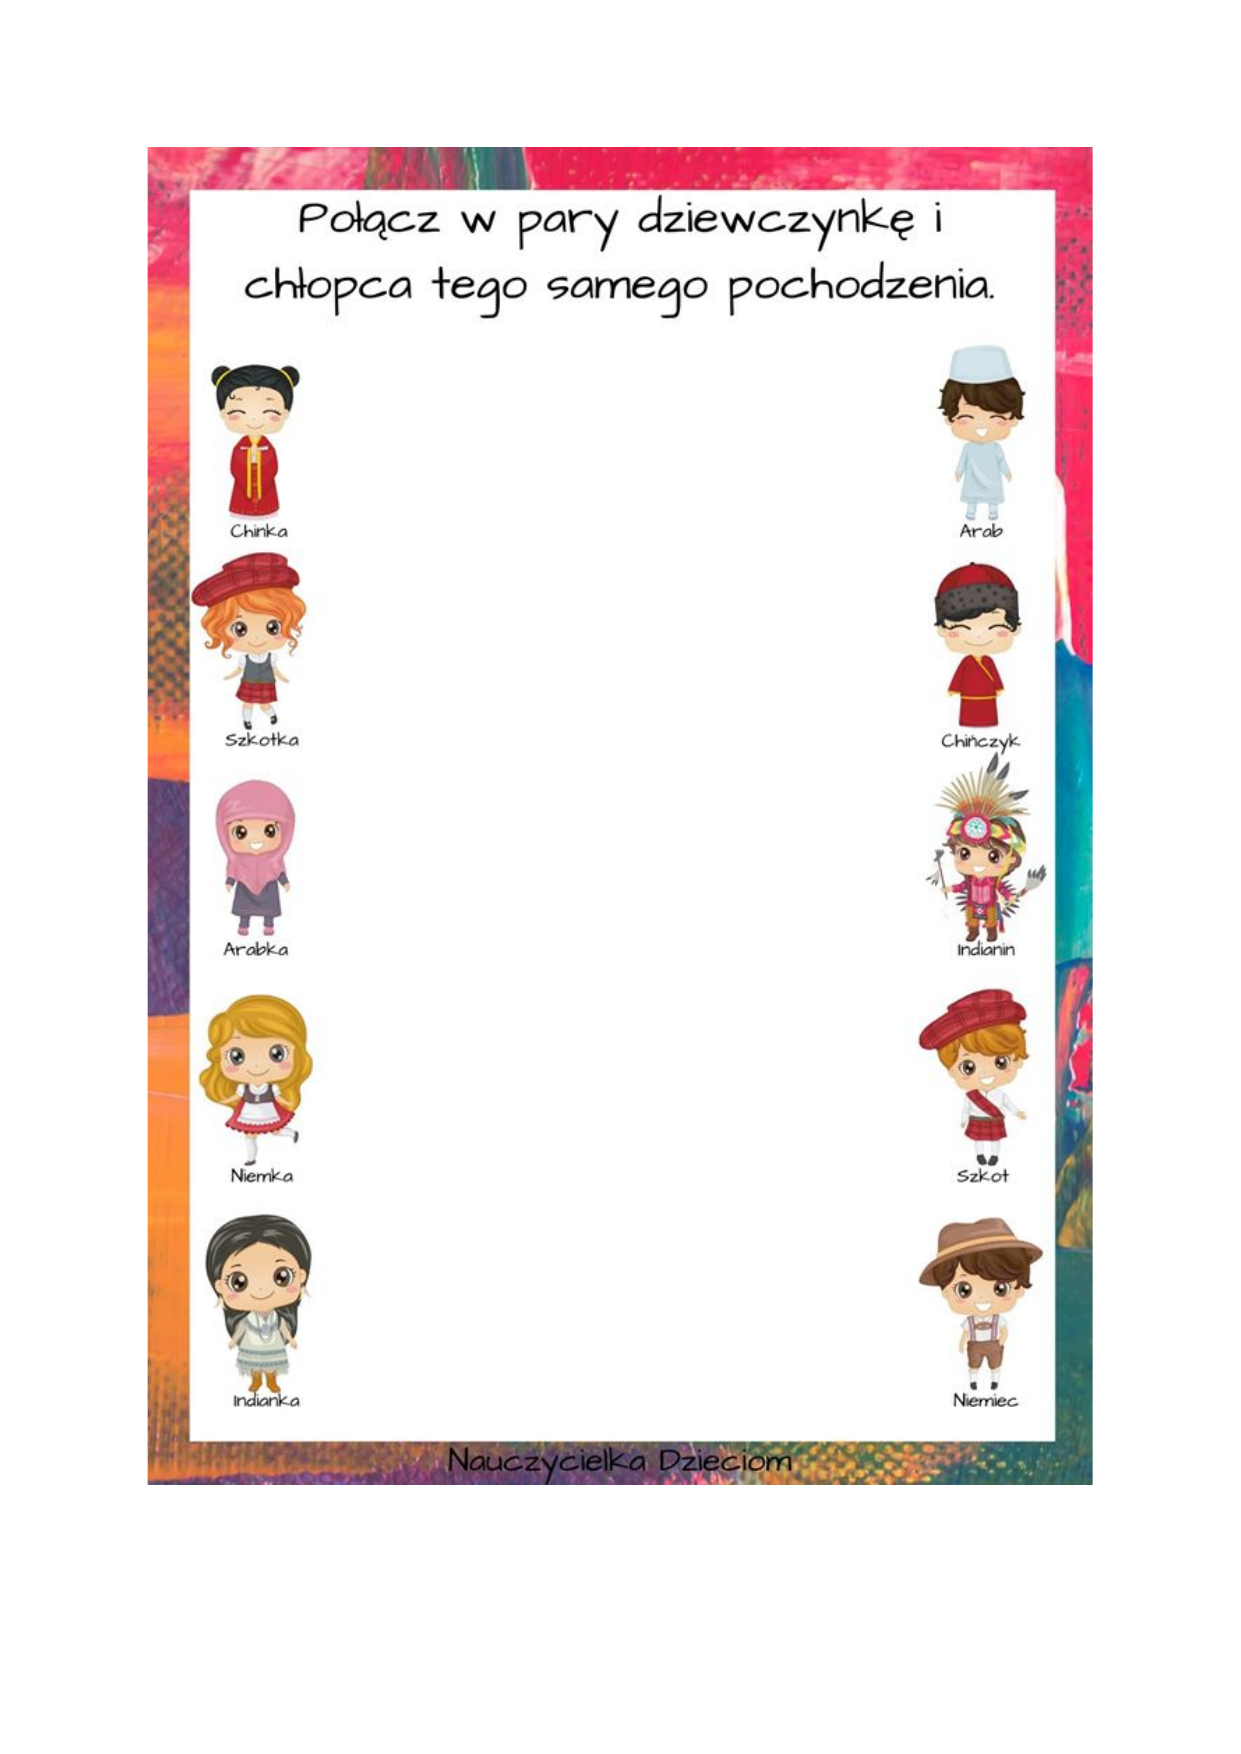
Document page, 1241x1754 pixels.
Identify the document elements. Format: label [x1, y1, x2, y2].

picture [147, 147, 1093, 1485]
